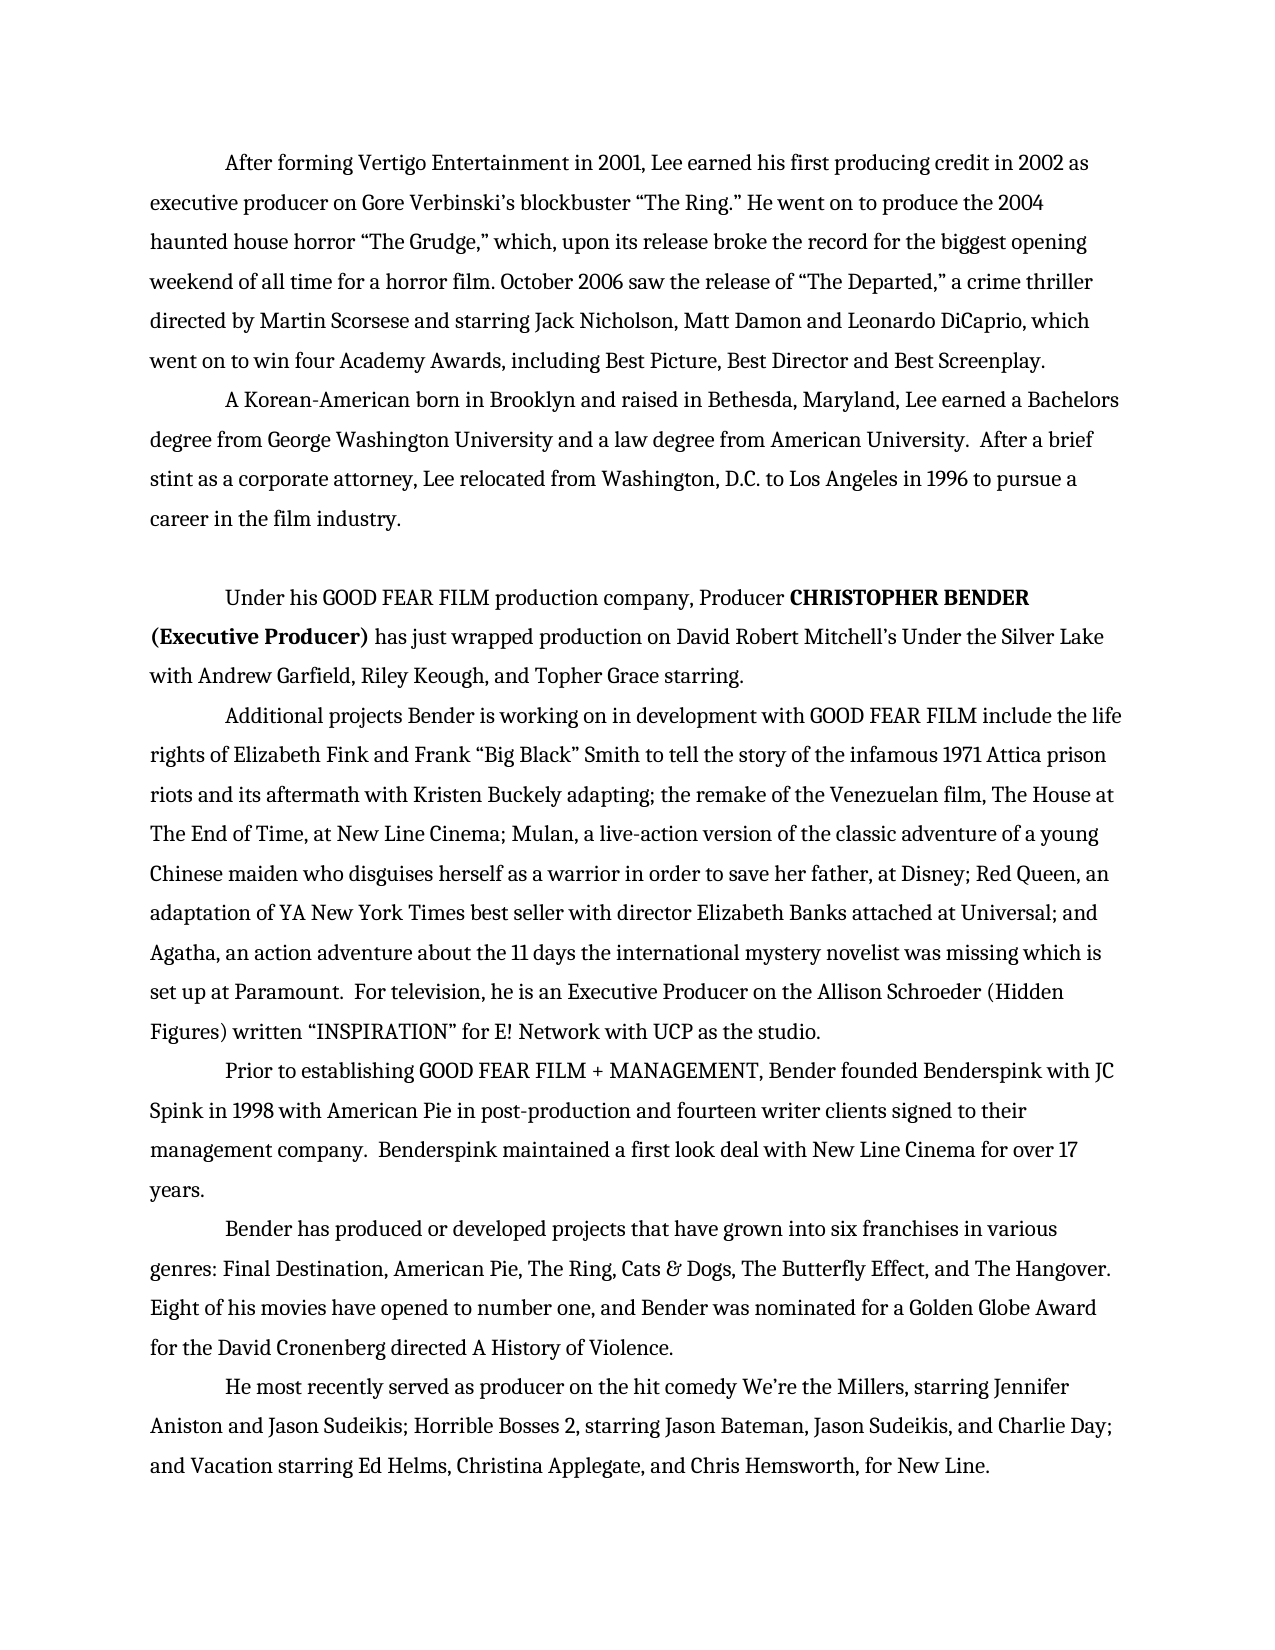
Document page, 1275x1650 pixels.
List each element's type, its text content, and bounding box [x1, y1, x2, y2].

text After forming Vertigo Entertainment in 2001, Lee earned his first producing credit in 2002 as executive producer on Gore Verbinski’s blockbuster “The Ring.” He went on to produce the 2004 haunted house horror “The Grudge,” which, upon its release broke the record for the biggest opening weekend of all time for a horror film. October 2006 saw the release of “The Departed,” a crime thriller directed by Martin Scorsese and starring Jack Nicholson, Matt Damon and Leonardo DiCaprio, which went on to win four Academy Awards, including Best Picture, Best Director and Best Screenplay. [150, 150, 1125, 374]
text Prior to establishing GOOD FEAR FILM + MANAGEMENT, Bender founded Benderspink with JC Spink in 1998 with American Pie in post-production and fourteen writer clients signed to their management company. Benderspink maintained a first look deal with New Line Cinema for over 17 years. [150, 1058, 1125, 1203]
text A Korean-American born in Brooklyn and raised in Bethesda, Maryland, Lee earned a Bachelors degree from George Washington University and a law degree from American University. After a brief stint as a corporate attorney, Lee relocated from Washington, D.C. to Los Angeles in 1996 to pursue a career in the film industry. [150, 387, 1125, 532]
text Under his GOOD FEAR FILM production company, Producer CHRISTOPHER BENDER (Executive Producer) has just wrapped production on David Robert Mitchell’s Under the Silver Lake with Andrew Garfield, Riley Keough, and Topher Grace starring. [150, 584, 1125, 689]
text Bender has produced or developed projects that have grown into six franchises in various genres: Final Destination, American Pie, The Ring, Cats & Dogs, The Butterfly Effect, and The Hangover. Eight of his movies have opened to number one, and Bender was nominated for a Golden Globe Award for the David Cronenberg directed A History of Violence. [150, 1216, 1125, 1361]
text Additional projects Bender is working on in development with GOOD FEAR FILM include the life rights of Elizabeth Fink and Frank “Big Black” Smith to tell the story of the infamous 1971 Attica prison riots and its aftermath with Kristen Buckely adapting; the remake of the Venezuelan film, The House at The End of Time, at New Line Cinema; Mulan, a live-action version of the classic adventure of a young Chinese maiden who disguises herself as a warrior in order to save her father, at Disney; Red Queen, an adaptation of YA New York Times best seller with director Elizabeth Banks attached at Universal; and Agatha, an action adventure about the 11 days the international mystery novelist was missing which is set up at Paramount. For television, he is an Executive Producer on the Allison Schroeder (Hidden Figures) written “INSPIRATION” for E! Network with UCP as the studio. [150, 703, 1125, 1045]
text He most recently served as producer on the hit comedy We’re the Millers, starring Jennifer Aniston and Jason Sudeikis; Horrible Bosses 2, starring Jason Bateman, Jason Sudeikis, and Charlie Day; and Vacation starring Ed Helms, Christina Applegate, and Chris Hemsworth, for New Line. [150, 1374, 1125, 1479]
